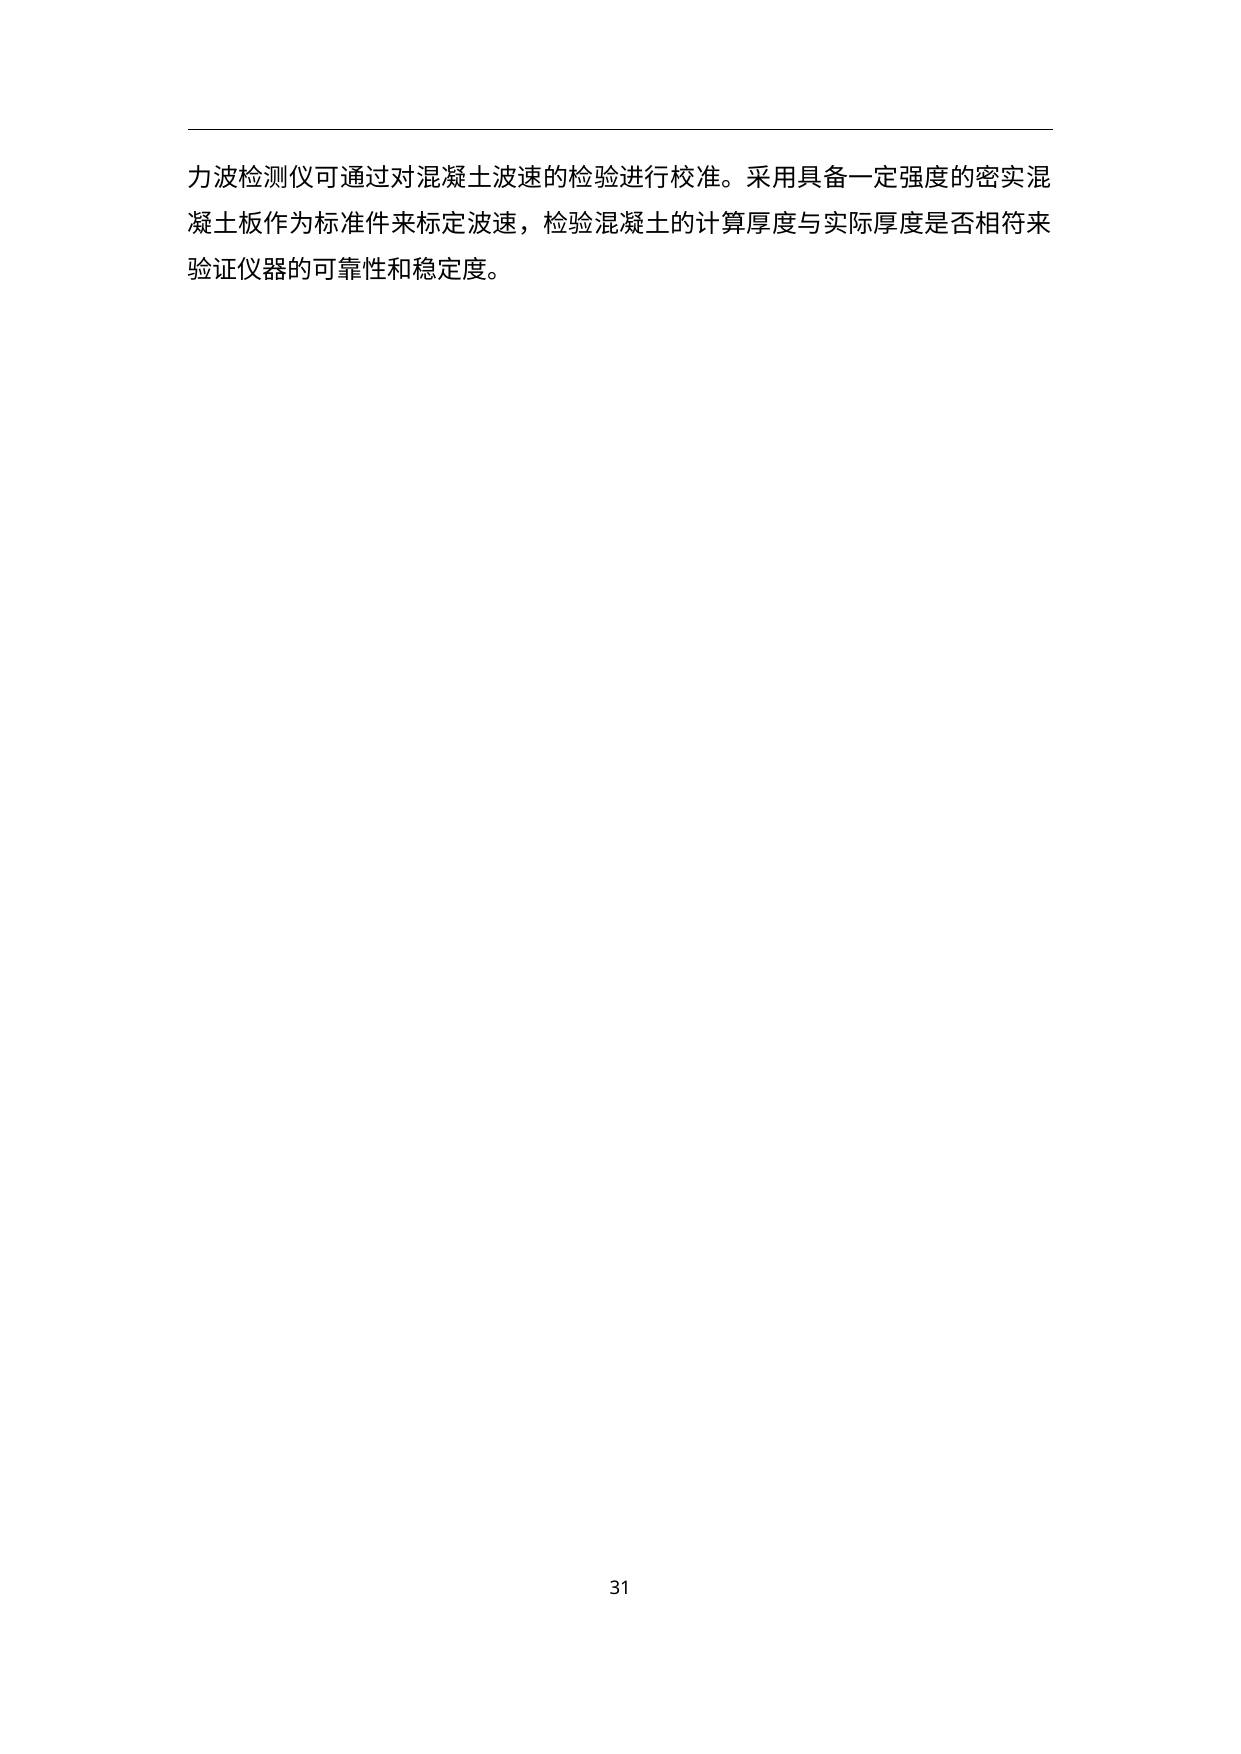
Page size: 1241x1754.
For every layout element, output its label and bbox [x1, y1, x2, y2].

text [187, 157, 1053, 286]
